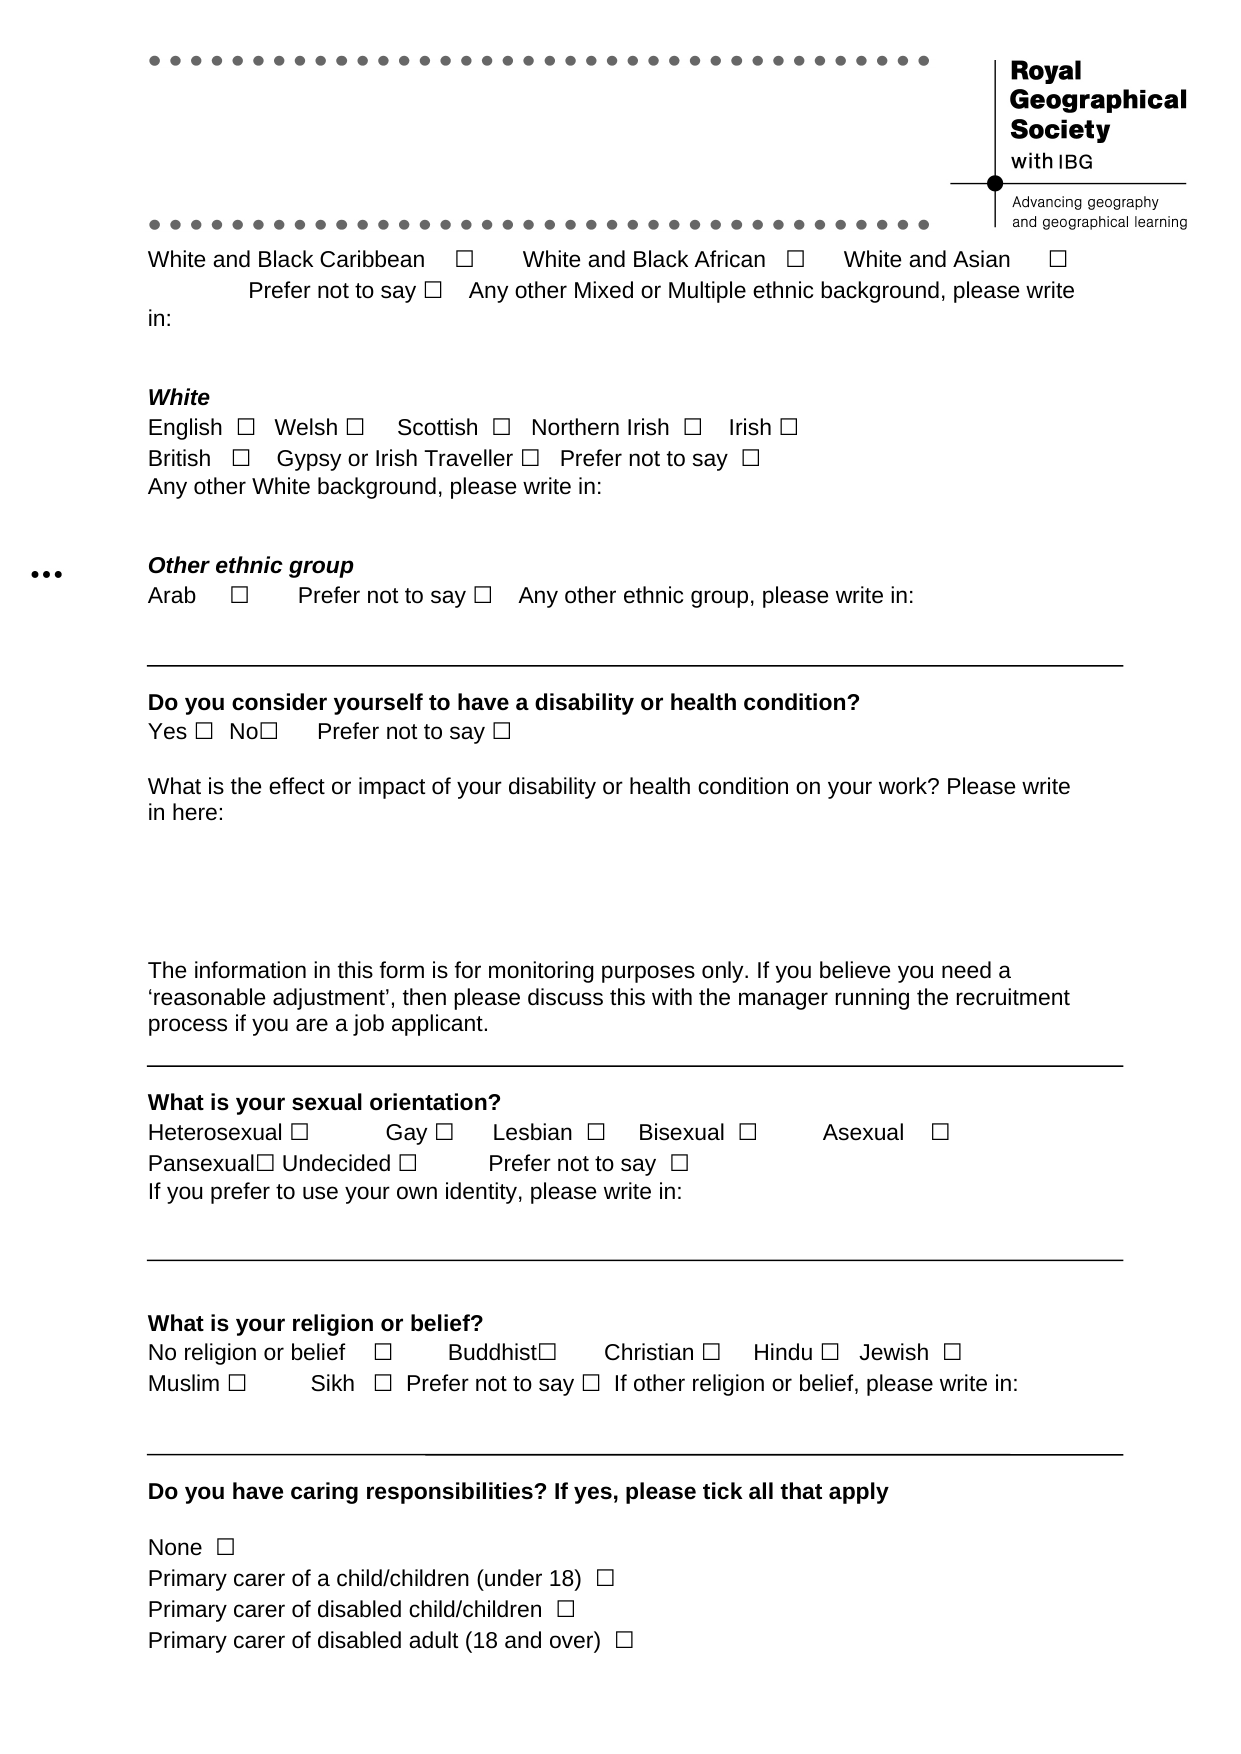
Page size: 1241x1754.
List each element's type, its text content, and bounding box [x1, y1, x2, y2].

text If you prefer to use your own identity, please write in: [148, 1178, 1092, 1204]
text Do you have caring responsibilities? If yes, please tick all that apply [148, 1456, 1092, 1504]
text No religion or belief ☐ Buddhist☐ Christian ☐ Hindu ☐ Jewish ☐ [148, 1336, 1092, 1367]
text Muslim ☐ Sikh ☐ Prefer not to say ☐ If other religion or belief, please write in: [148, 1367, 1092, 1399]
text None ☐ [148, 1530, 1092, 1562]
text Other ethnic group [148, 552, 1092, 579]
picture [946, 54, 1190, 233]
text Do you consider yourself to have a disability or health condition? [148, 667, 1092, 715]
text Any other White background, please write in: [148, 473, 1092, 499]
picture [145, 215, 936, 232]
text Heterosexual ☐ Gay ☐ Lesbian ☐ Bisexual ☐ Asexual ☐ Pansexual☐ Undecided ☐ Prefer not to say ☐ [148, 1116, 1092, 1178]
picture [28, 568, 64, 580]
text English ☐ Welsh ☐ Scottish ☐ Northern Irish ☐ Irish ☐ [148, 411, 1092, 442]
text Primary carer of a child/children (under 18) ☐ [148, 1562, 1092, 1593]
text White [148, 384, 1092, 411]
text Yes ☐ No☐ Prefer not to say ☐ [148, 715, 1092, 747]
picture [145, 51, 936, 68]
text White and Black Caribbean ☐ White and Black African ☐ White and Asian ☐ Prefer not to say ☐ Any other Mixed or Multiple ethnic background, please write in: [148, 243, 1092, 332]
text British ☐ Gypsy or Irish Traveller ☐ Prefer not to say ☐ [148, 442, 1092, 473]
text What is your sexual orientation? [148, 1067, 1092, 1116]
text The information in this form is for monitoring purposes only. If you believe you need a ‘reasonable adjustment’, then please discuss this with the manager running the recruitment process if you are a job applicant. [148, 957, 1092, 1036]
text Primary carer of disabled adult (18 and over) ☐ [148, 1624, 1092, 1655]
text What is the effect or impact of your disability or health condition on your work? Please write in here: [148, 773, 1092, 826]
text Primary carer of disabled child/children ☐ [148, 1593, 1092, 1624]
text Arab ☐ Prefer not to say ☐ Any other ethnic group, please write in: [148, 579, 1092, 610]
text What is your religion or belief? [148, 1310, 1092, 1336]
